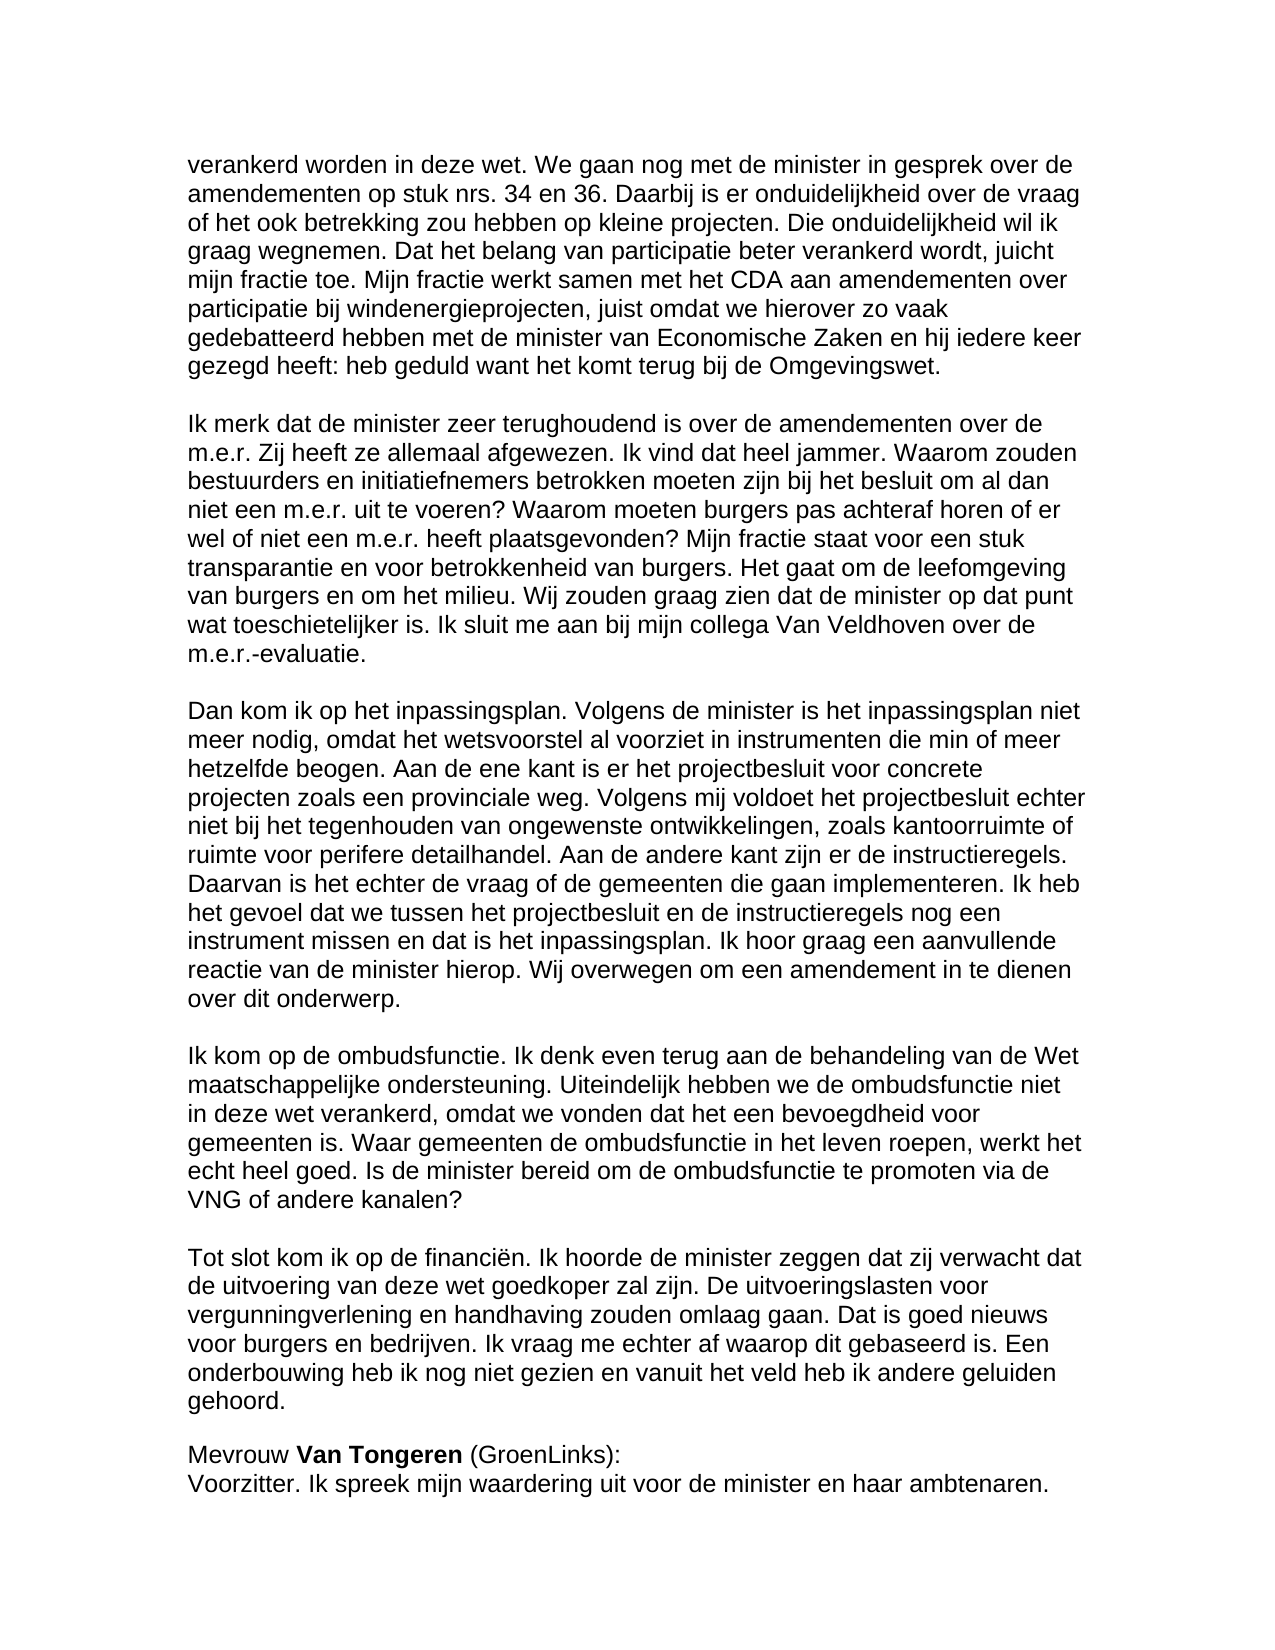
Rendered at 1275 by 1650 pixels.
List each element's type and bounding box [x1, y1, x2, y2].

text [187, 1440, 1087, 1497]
text [187, 150, 1087, 1415]
